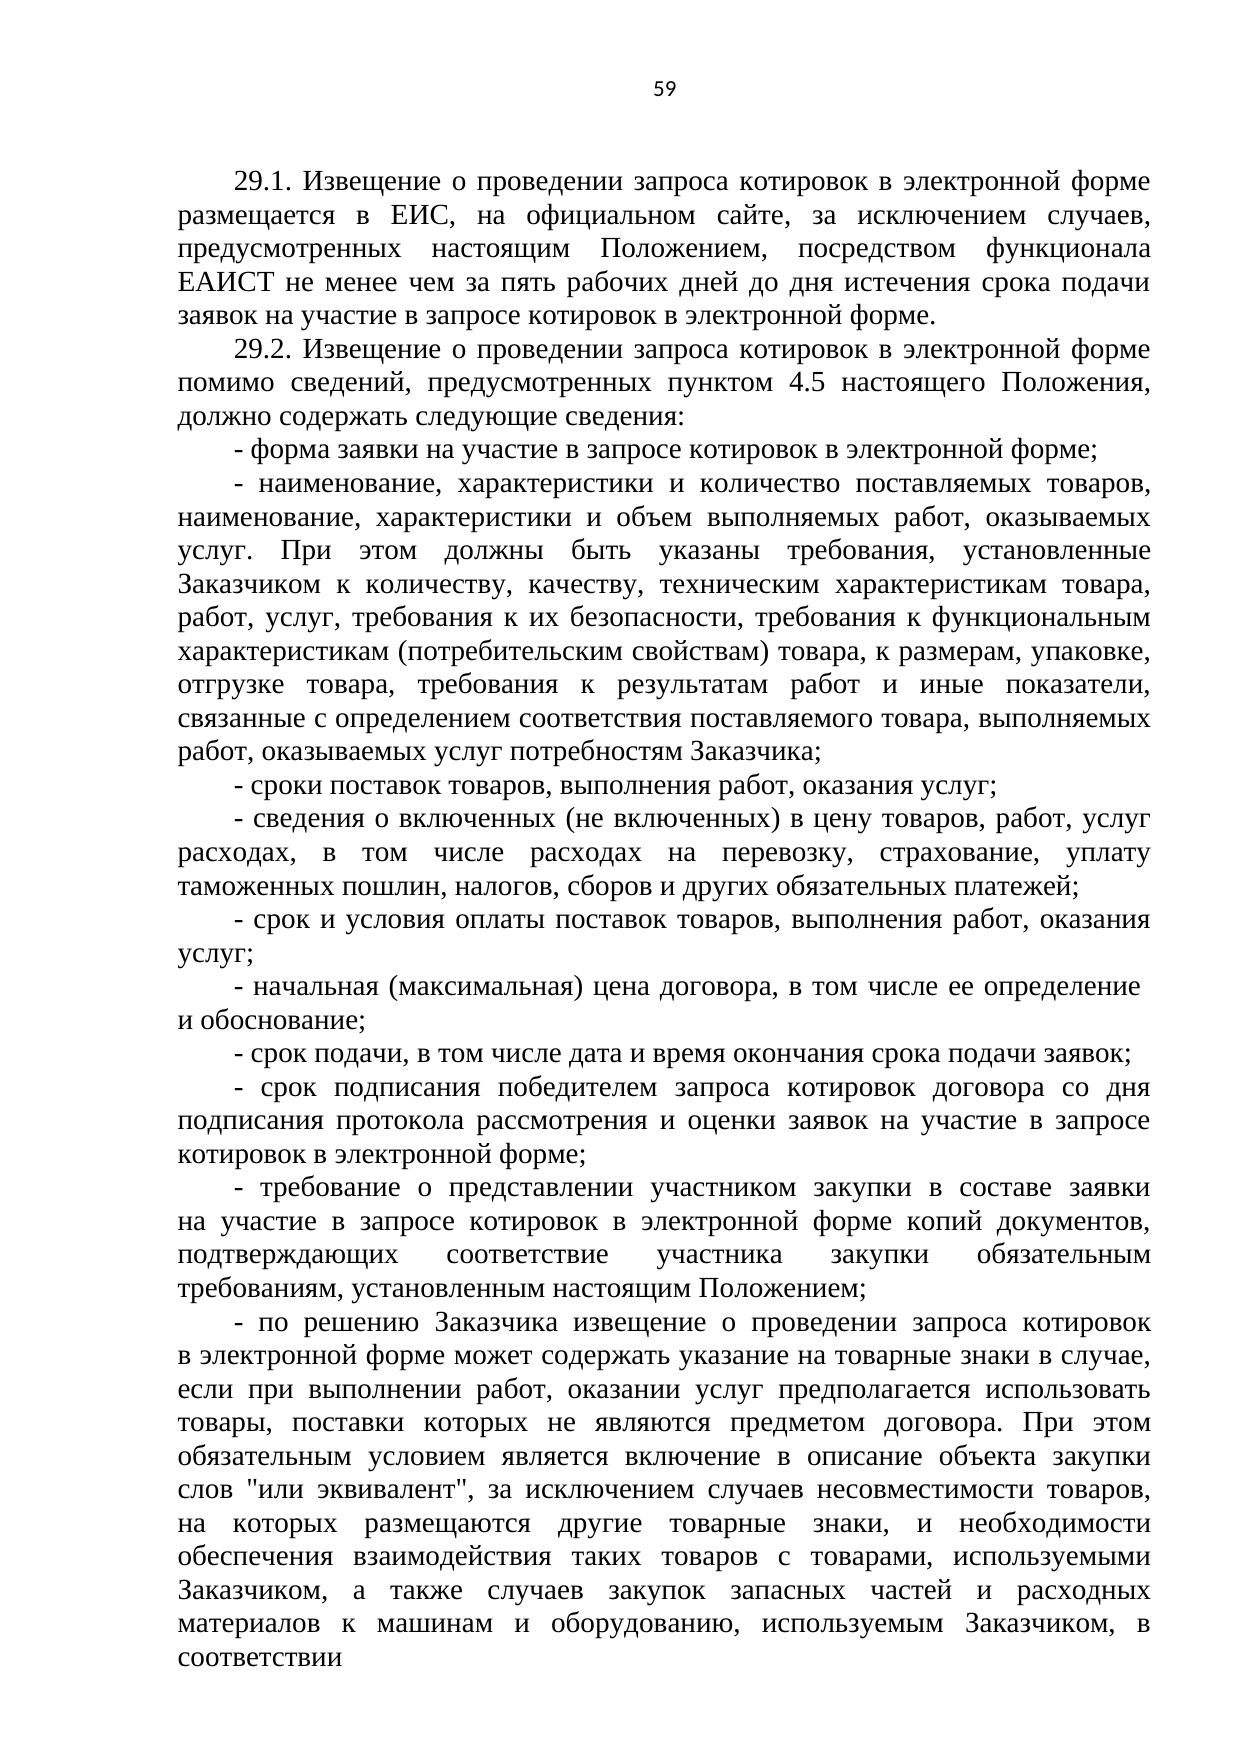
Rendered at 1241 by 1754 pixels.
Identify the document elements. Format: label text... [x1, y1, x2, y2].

text - срок и условия оплаты поставок товаров, выполнения работ, оказания услуг; [177, 901, 1152, 968]
text - срок подписания победителем запроса котировок договора со дня подписания протокола рассмотрения и оценки заявок на участие в запросе котировок в электронной форме; [177, 1069, 1152, 1169]
text - срок подачи, в том числе дата и время окончания срока подачи заявок; [177, 1035, 1152, 1069]
text - сведения о включенных (не включенных) в цену товаров, работ, услуг расходах, в том числе расходах на перевозку, страхование, уплату таможенных пошлин, налогов, сборов и других обязательных платежей; [177, 801, 1152, 901]
text 29.1. Извещение о проведении запроса котировок в электронной форме размещается в ЕИС, на официальном сайте, за исключением случаев, предусмотренных настоящим Положением, посредством функционала ЕАИСТ не менее чем за пять рабочих дней до дня истечения срока подачи заявок на участие в запросе котировок в электронной форме. [177, 163, 1152, 331]
text - сроки поставок товаров, выполнения работ, оказания услуг; [177, 767, 1152, 801]
text 29.2. Извещение о проведении запроса котировок в электронной форме помимо сведений, предусмотренных пунктом 4.5 настоящего Положения, должно содержать следующие сведения: [177, 331, 1152, 432]
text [177, 1304, 1152, 1673]
text - начальная (максимальная) цена договора, в том числе ее определение и обоснование; [177, 968, 1152, 1035]
text - форма заявки на участие в запросе котировок в электронной форме; [177, 432, 1152, 465]
text - наименование, характеристики и количество поставляемых товаров, наименование, характеристики и объем выполняемых работ, оказываемых услуг. При этом должны быть указаны требования, установленные Заказчиком к количеству, качеству, техническим характеристикам товара, работ, услуг, требования к их безопасности, требования к функциональным характеристикам (потребительским свойствам) товара, к размерам, упаковке, отгрузке товара, требования к результатам работ и иные показатели, связанные с определением соответствия поставляемого товара, выполняемых работ, оказываемых услуг потребностям Заказчика; [177, 465, 1152, 767]
text - требование о представлении участником закупки в составе заявки на участие в запросе котировок в электронной форме копий документов, подтверждающих соответствие участника закупки обязательным требованиям, установленным настоящим Положением; [177, 1169, 1152, 1304]
